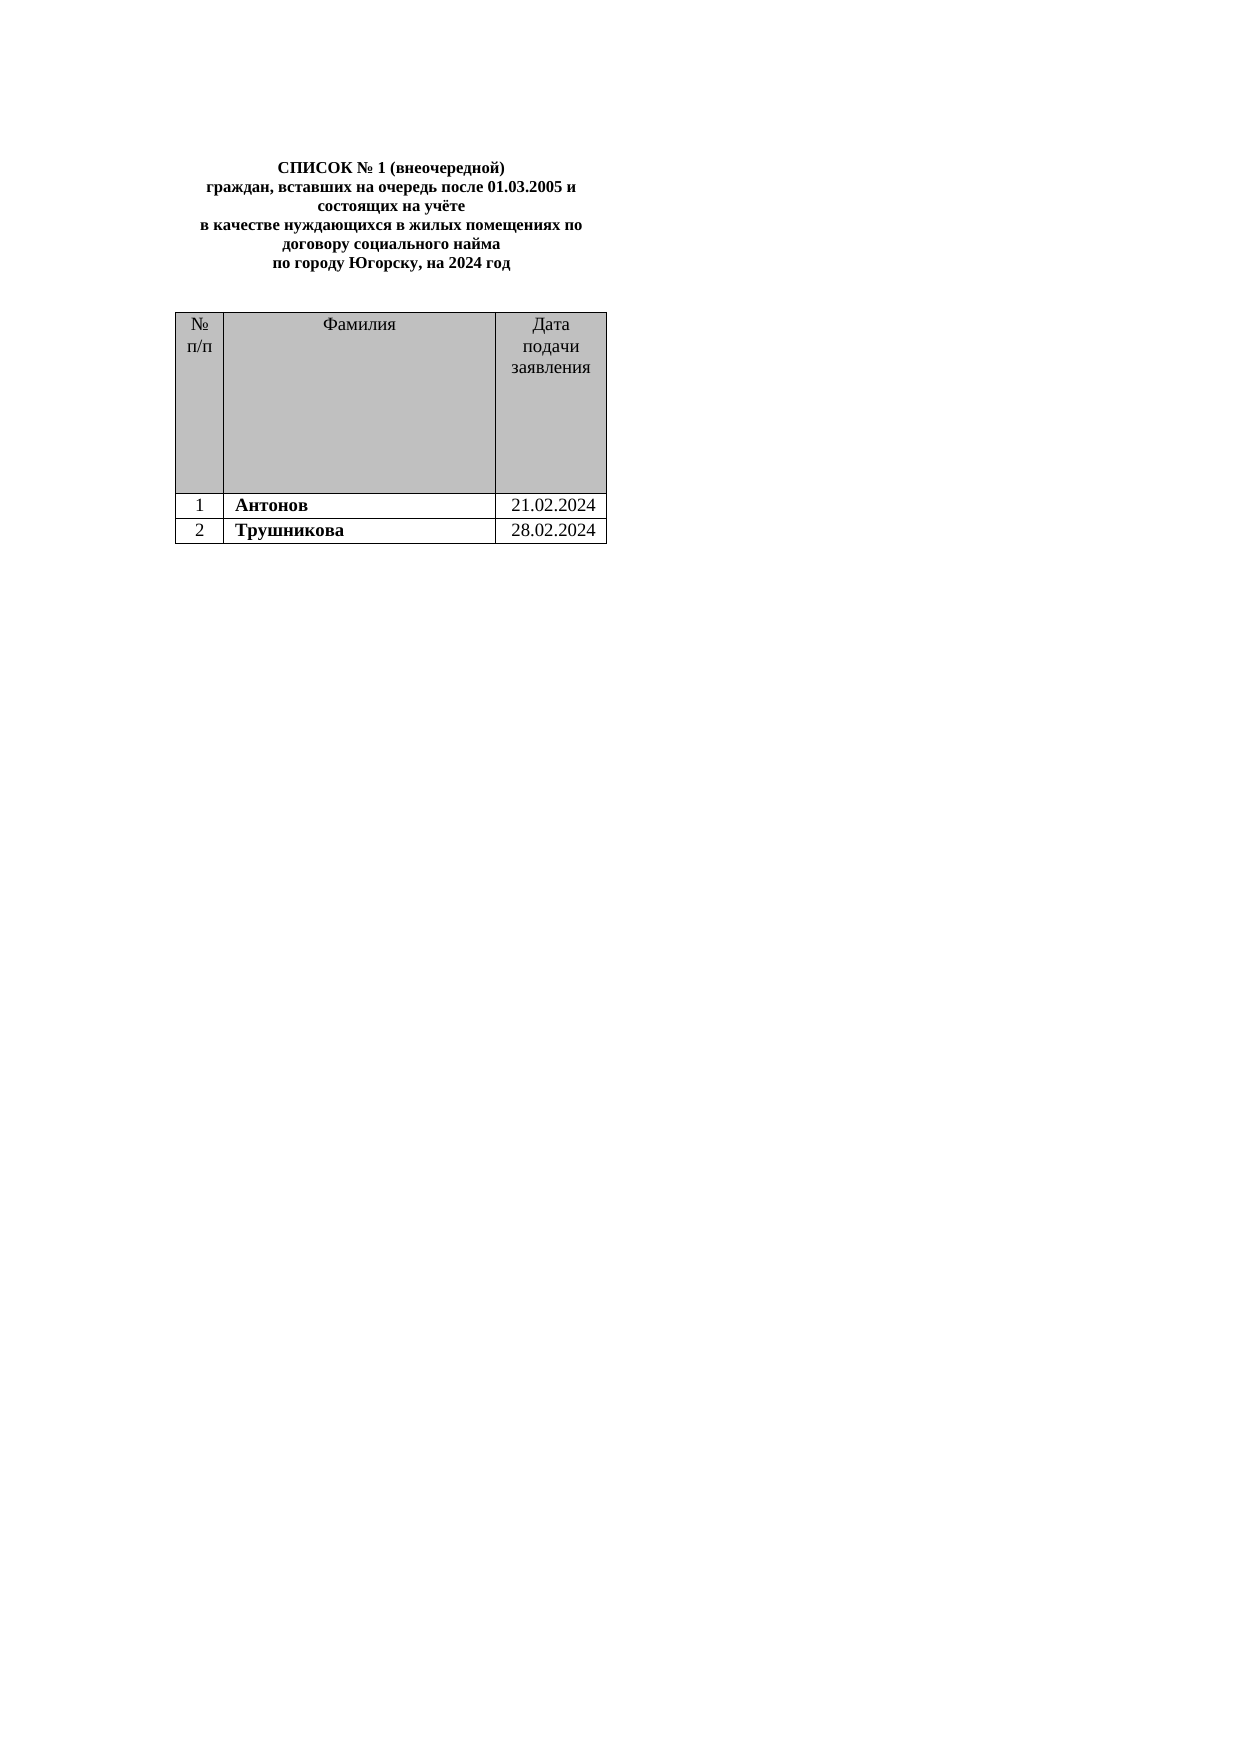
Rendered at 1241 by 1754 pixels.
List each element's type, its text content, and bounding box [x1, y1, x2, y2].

table_cell 2 [176, 519, 223, 543]
table_cell Дата подачи заявления [496, 313, 606, 493]
table_cell № п/п [176, 313, 223, 493]
table_cell 28.02.2024 [496, 519, 606, 543]
table_cell 21.02.2024 [496, 494, 606, 518]
table_cell 1 [176, 494, 223, 518]
table_cell Фамилия [224, 313, 495, 493]
table_cell Трушникова [224, 519, 495, 543]
table_cell Антонов [224, 494, 495, 518]
table_header СПИСОК № 1 (внеочередной) граждан, вставших на очередь после 01.03.2005 и состоящих на учёте в качестве нуждающихся в жилых помещениях по договору социального найма по городу Югорску, на 2024 год [176, 118, 607, 312]
